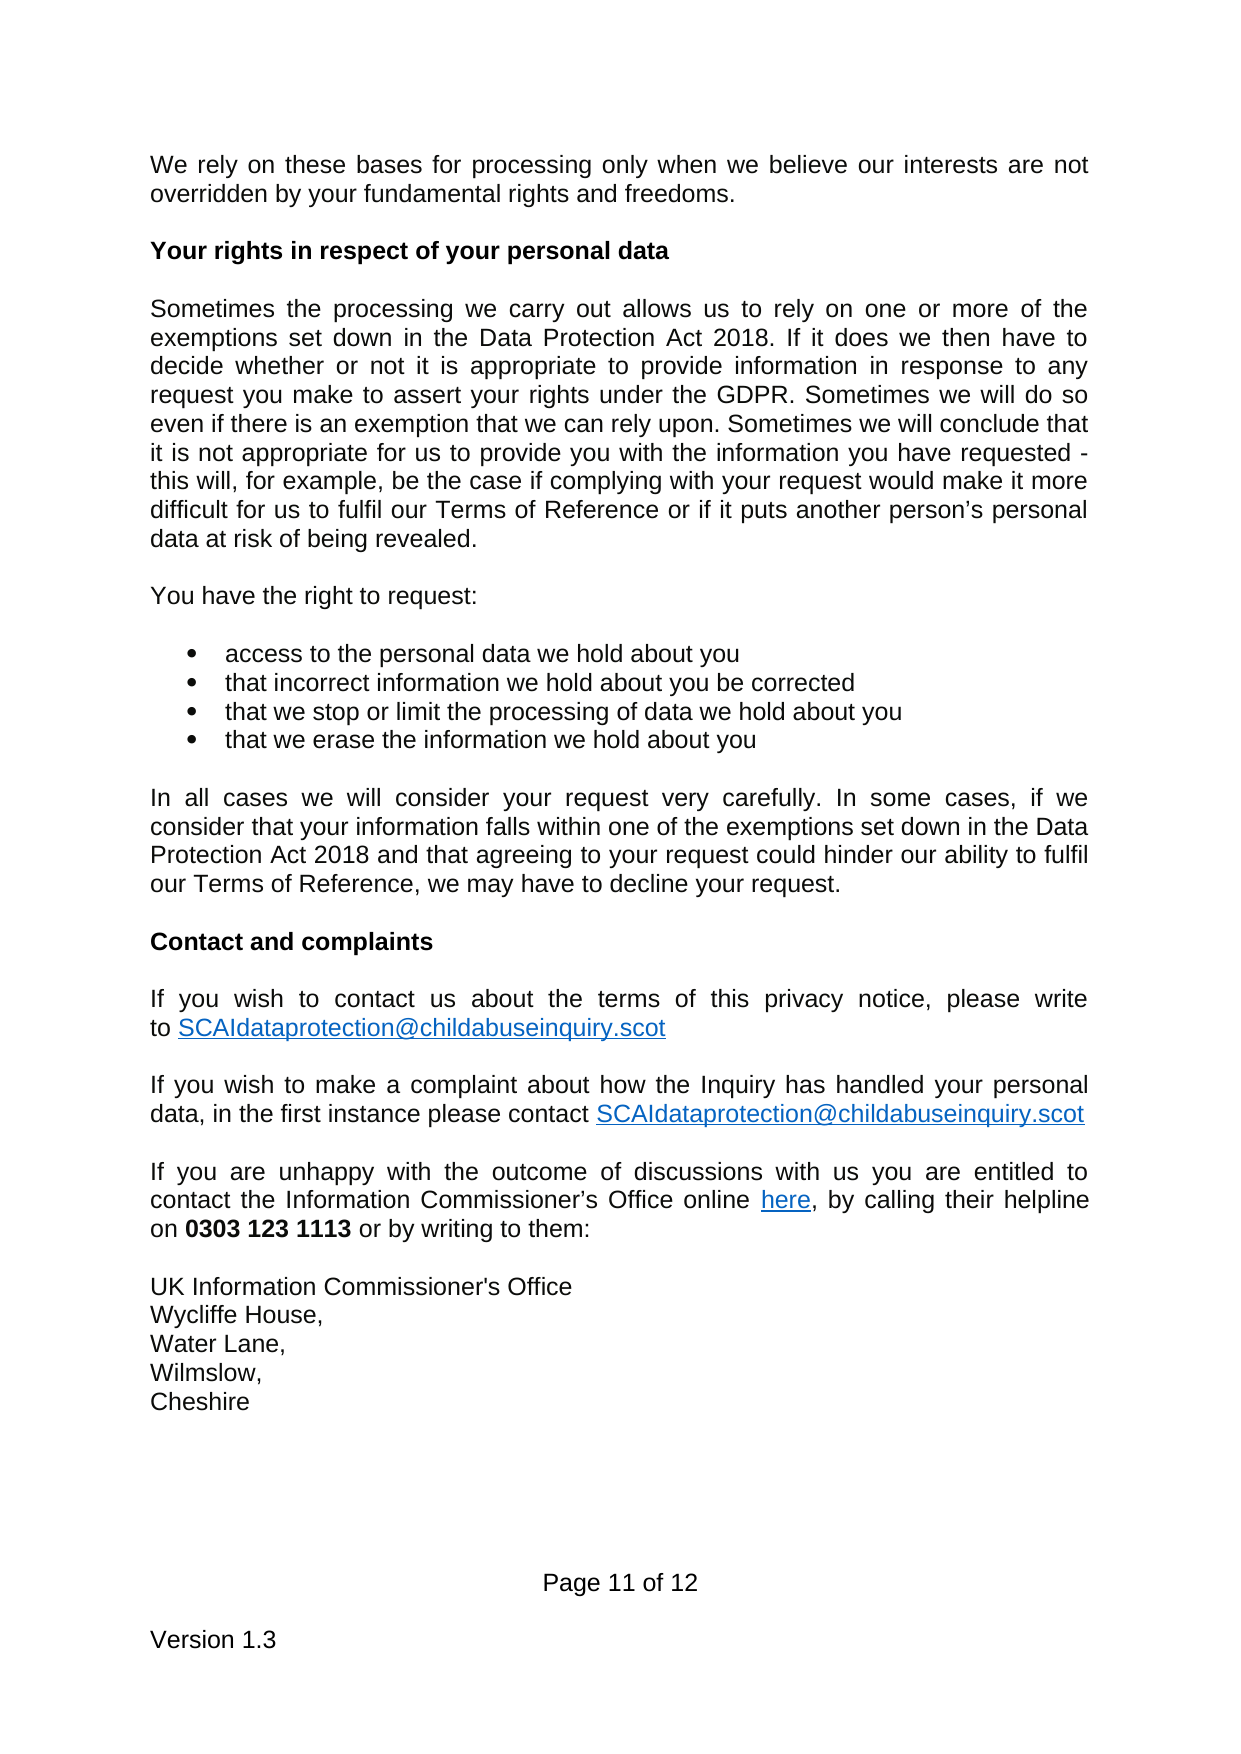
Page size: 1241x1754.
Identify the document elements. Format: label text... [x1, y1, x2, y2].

text You have the right to request: [150, 581, 1090, 610]
text We rely on these bases for processing only when we believe our interests are not overridden by your fundamental rights and freedoms. [150, 150, 1090, 207]
text If you are unhappy with the outcome of discussions with us you are entitled to contact the Information Commissioner’s Office online here, by calling their helpline on 0303 123 1113 or by writing to them: [150, 1157, 1090, 1243]
list that we stop or limit the processing of data we hold about you [187, 696, 1090, 725]
text If you wish to contact us about the terms of this privacy notice, please write to SCAIdataprotection@childabuseinquiry.scot [150, 984, 1090, 1042]
text If you wish to make a complaint about how the Inquiry has handled your personal data, in the first instance please contact SCAIdataprotection@childabuseinquiry.scot [150, 1070, 1090, 1128]
list access to the personal data we hold about you [187, 639, 1090, 668]
text Contact and complaints [150, 927, 1090, 955]
text Your rights in respect of your personal data [150, 236, 1090, 265]
list that incorrect information we hold about you be corrected [187, 668, 1090, 696]
text UK Information Commissioner's Office Wycliffe House, Water Lane, Wilmslow, Cheshire [150, 1272, 1090, 1415]
text In all cases we will consider your request very carefully. In some cases, if we consider that your information falls within one of the exemptions set down in the Data Protection Act 2018 and that agreeing to your request could hinder our ability to fulfil our Terms of Reference, we may have to decline your request. [150, 783, 1090, 898]
text Sometimes the processing we carry out allows us to rely on one or more of the exemptions set down in the Data Protection Act 2018. If it does we then have to decide whether or not it is appropriate to provide information in response to any request you make to assert your rights under the GDPR. Sometimes we will do so even if there is an exemption that we can rely upon. Sometimes we will conclude that it is not appropriate for us to provide you with the information you have requested - this will, for example, be the case if complying with your request would make it more difficult for us to fulfil our Terms of Reference or if it puts another person’s personal data at risk of being revealed. [150, 294, 1090, 552]
list that we erase the information we hold about you [187, 725, 1090, 754]
